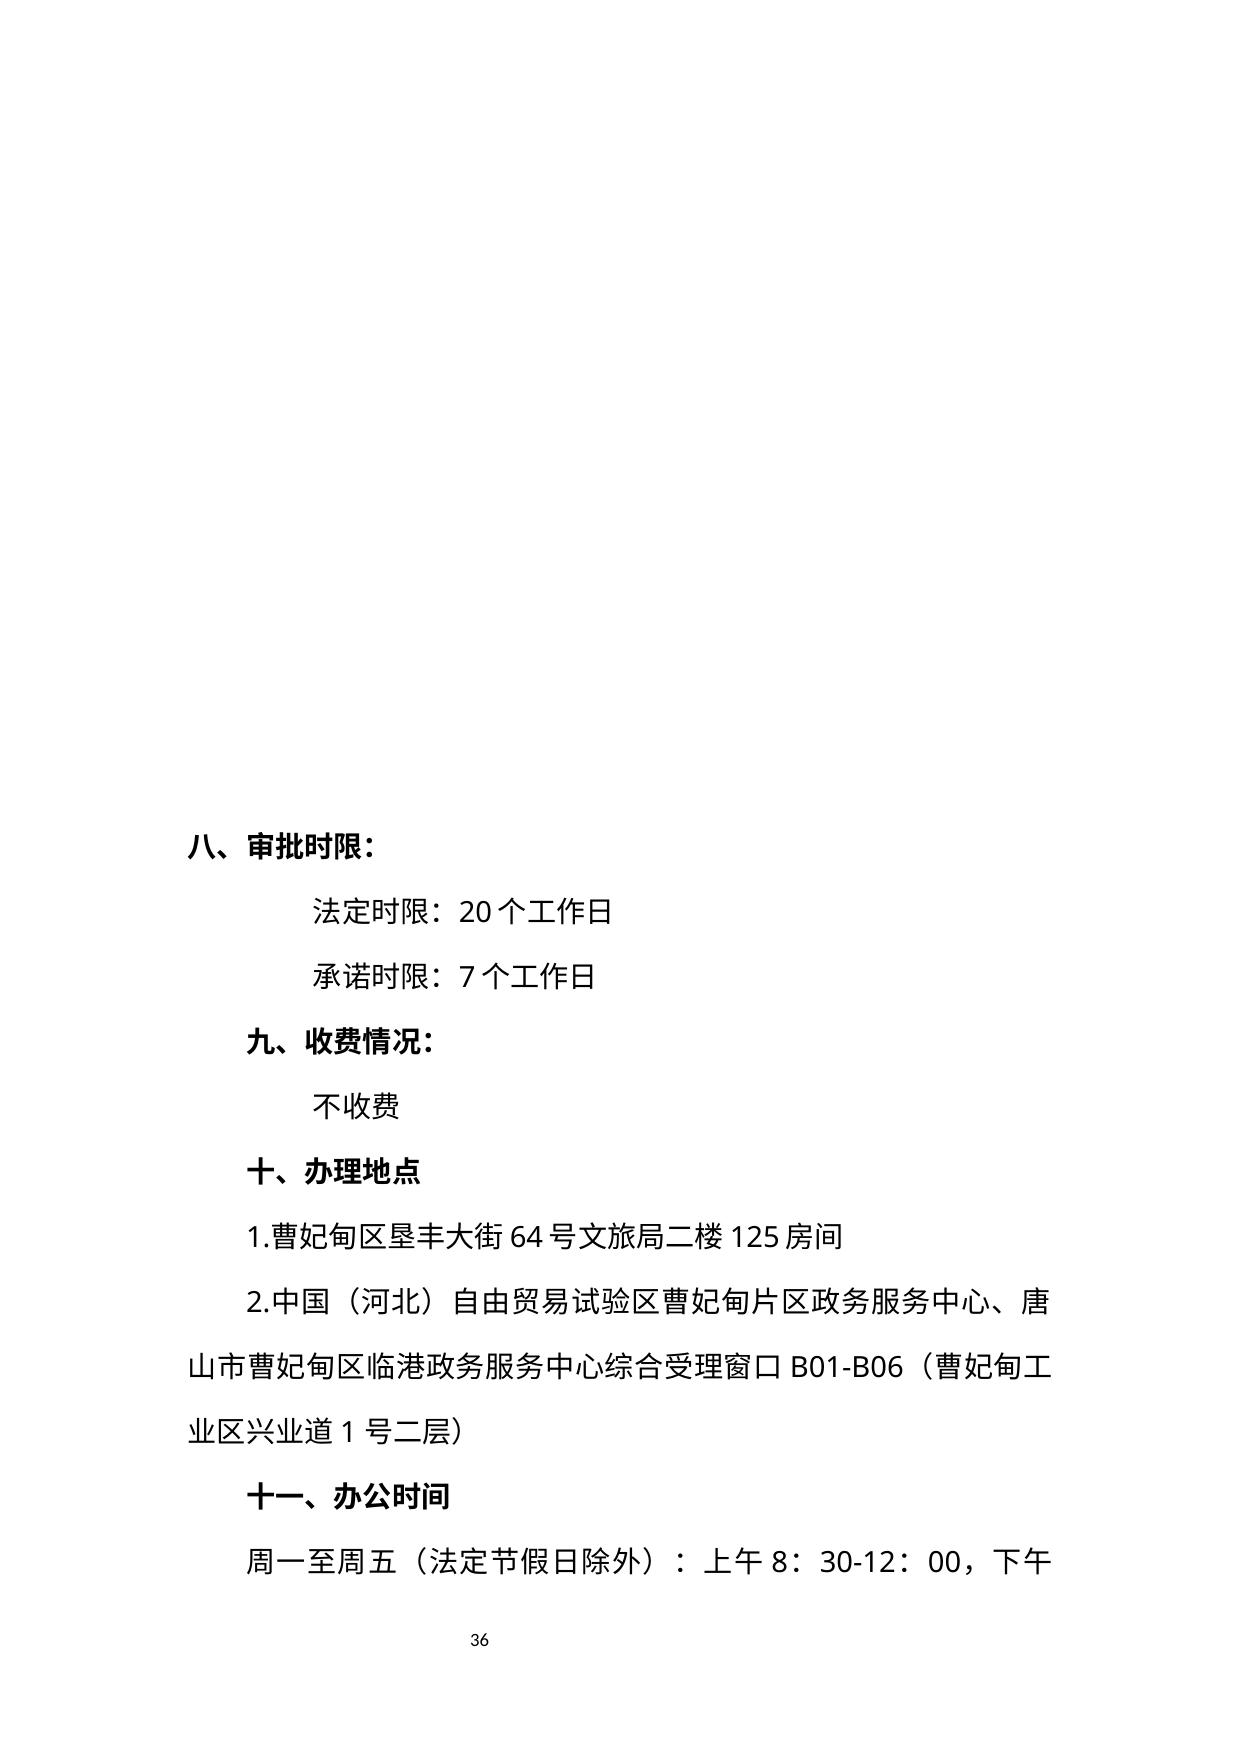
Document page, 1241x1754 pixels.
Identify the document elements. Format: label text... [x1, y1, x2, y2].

list 八、审批时限： [187, 812, 1053, 877]
text 十、办理地点 [187, 1137, 1053, 1202]
text 1.曹妃甸区垦丰大街64号文旅局二楼125房间 [187, 1202, 1053, 1267]
list 承诺时限：7个工作日 [254, 942, 1053, 1007]
text 十一、办公时间 [187, 1462, 1053, 1527]
text 九、收费情况： [187, 1007, 1053, 1072]
list 法定时限：20个工作日 [254, 877, 1053, 942]
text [187, 1527, 1053, 1592]
list 不收费 [254, 1072, 1053, 1137]
text 2.中国（河北）自由贸易试验区曹妃甸片区政务服务中心、唐山市曹妃甸区临港政务服务中心综合受理窗口B01-B06（曹妃甸工业区兴业道 1 号二层） [187, 1267, 1053, 1462]
